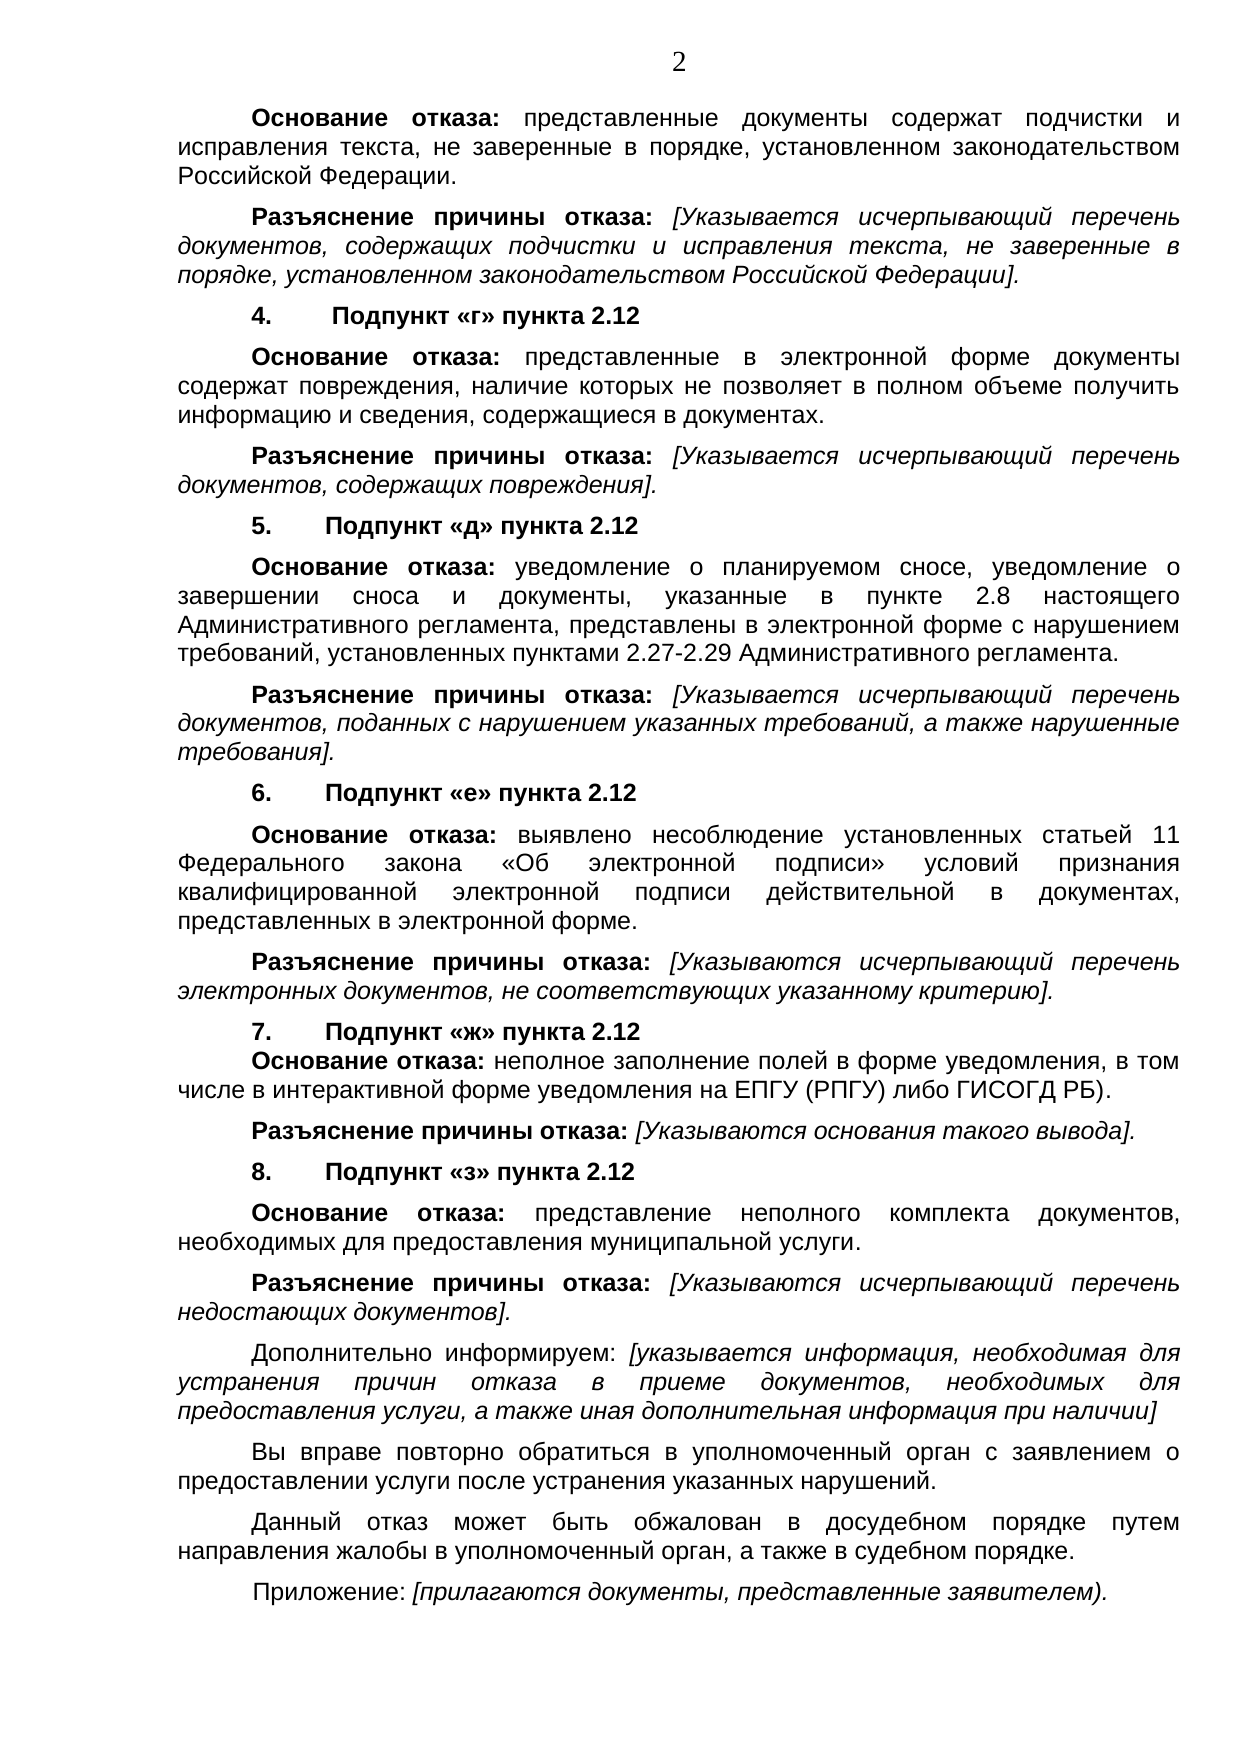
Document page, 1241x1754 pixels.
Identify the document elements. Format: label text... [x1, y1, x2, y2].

text Основание отказа: представление неполного комплекта документов, необходимых для предоставления муниципальной услуги. [177, 1198, 1181, 1256]
list Подпункт «е» пункта 2.12 [177, 778, 1181, 807]
text Вы вправе повторно обратиться в уполномоченный орган с заявлением о предоставлении услуги после устранения указанных нарушений. [177, 1437, 1181, 1495]
text Основание отказа: представленные в электронной форме документы содержат повреждения, наличие которых не позволяет в полном объеме получить информацию и сведения, содержащиеся в документах. [177, 342, 1181, 428]
text Разъяснение причины отказа: [Указывается исчерпывающий перечень документов, содержащих повреждения]. [177, 441, 1181, 498]
list Подпункт «д» пункта 2.12 [177, 511, 1181, 540]
list Подпункт «г» пункта 2.12 [177, 301, 1181, 330]
list Подпункт «ж» пункта 2.12 [177, 1017, 1181, 1046]
text Приложение: [прилагаются документы, представленные заявителем). [177, 1577, 1181, 1606]
text Разъяснение причины отказа: [Указываются исчерпывающий перечень недостающих документов]. [177, 1268, 1181, 1326]
list Подпункт «з» пункта 2.12 [177, 1157, 1181, 1186]
text Данный отказ может быть обжалован в досудебном порядке путем направления жалобы в уполномоченный орган, а также в судебном порядке. [177, 1507, 1181, 1565]
text Разъяснение причины отказа: [Указывается исчерпывающий перечень документов, содержащих подчистки и исправления текста, не заверенные в порядке, установленном законодательством Российской Федерации]. [177, 202, 1181, 288]
text Дополнительно информируем: [указывается информация, необходимая для устранения причин отказа в приеме документов, необходимых для предоставления услуги, а также иная дополнительная информация при наличии] [177, 1338, 1181, 1425]
text Разъяснение причины отказа: [Указывается исчерпывающий перечень документов, поданных с нарушением указанных требований, а также нарушенные требования]. [177, 680, 1181, 766]
text Разъяснение причины отказа: [Указываются основания такого вывода]. [177, 1116, 1181, 1145]
text Разъяснение причины отказа: [Указываются исчерпывающий перечень электронных документов, не соответствующих указанному критерию]. [177, 947, 1181, 1005]
text Основание отказа: уведомление о планируемом сносе, уведомление о завершении сноса и документы, указанные в пункте 2.8 настоящего Административного регламента, представлены в электронной форме с нарушением требований, установленных пунктами 2.27-2.29 Административного регламента. [177, 552, 1181, 667]
text Основание отказа: представленные документы содержат подчистки и исправления текста, не заверенные в порядке, установленном законодательством Российской Федерации. [177, 103, 1181, 190]
list Основание отказа: неполное заполнение полей в форме уведомления, в том числе в интерактивной форме уведомления на ЕПГУ (РПГУ) либо ГИСОГД РБ). [177, 1046, 1181, 1103]
text Основание отказа: выявлено несоблюдение установленных статьей 11 Федерального закона «Об электронной подписи» условий признания квалифицированной электронной подписи действительной в документах, представленных в электронной форме. [177, 820, 1181, 935]
